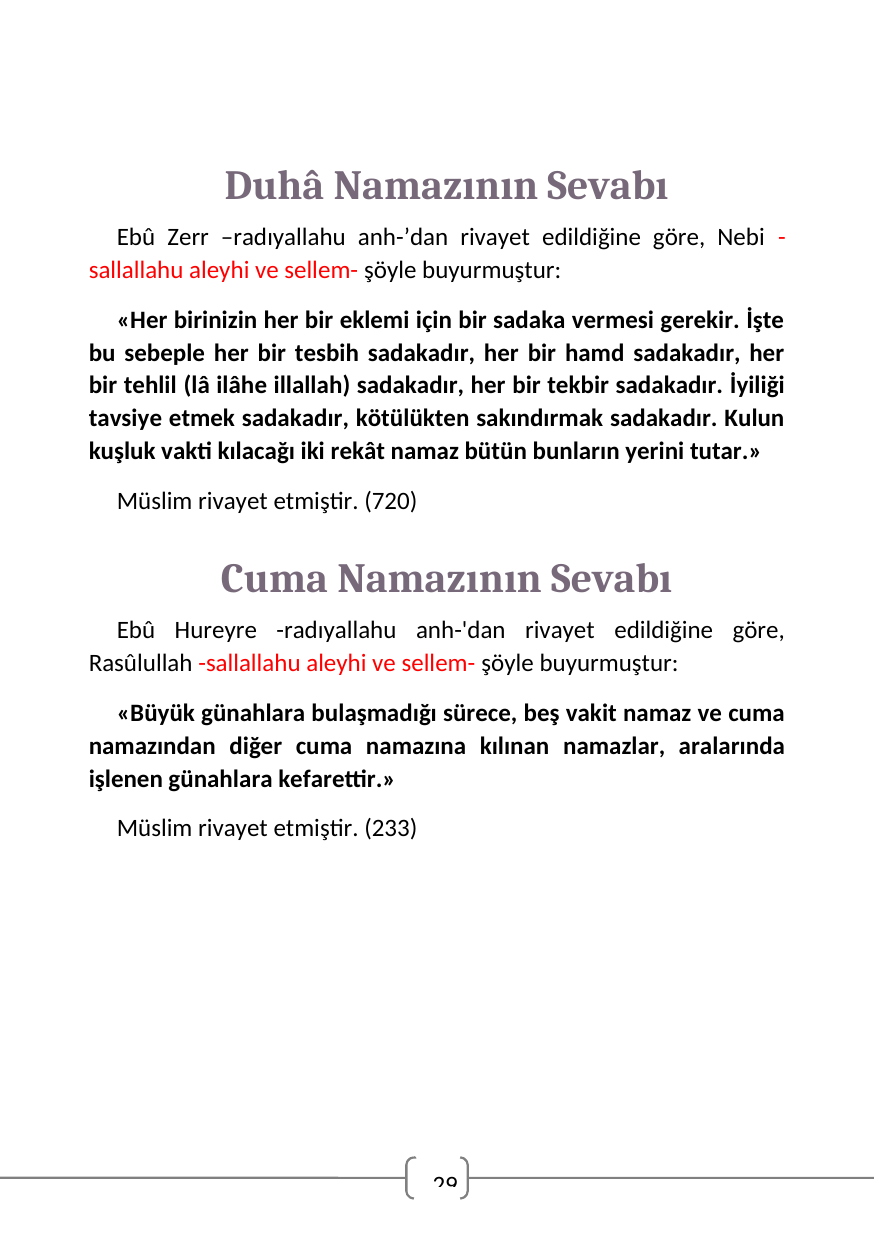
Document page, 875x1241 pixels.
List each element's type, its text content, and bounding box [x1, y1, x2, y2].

text Müslim rivayet etmiştir. (233) [88, 813, 786, 843]
text «Her birinizin her bir eklemi için bir sadaka vermesi gerekir. İşte bu sebeple her bir tesbih sadakadır, her bir hamd sadakadır, her bir tehlil (lâ ilâhe illallah) sadakadır, her bir tekbir sadakadır. İyiliği tavsiye etmek sadakadır, kötülükten sakındırmak sadakadır. Kulun kuşluk vakti kılacağı iki rekât namaz bütün bunların yerini tutar.» [88, 304, 786, 466]
text «Büyük günahlara bulaşmadığı sürece, beş vakit namaz ve cuma namazından diğer cuma namazına kılınan namazlar, aralarında işlenen günahlara kefarettir.» [88, 697, 786, 793]
text Ebû Hureyre -radıyallahu anh-'dan rivayet edildiğine göre, Rasûlullah -sallallahu aleyhi ve sellem- şöyle buyurmuştur: [88, 615, 786, 678]
text Ebû Zerr –radıyallahu anh-’dan rivayet edildiğine göre, Nebi -sallallahu aleyhi ve sellem- şöyle buyurmuştur: [88, 221, 786, 285]
subtitle Duhâ Namazının Sevabı [88, 162, 786, 210]
text Müslim rivayet etmiştir. (720) [88, 485, 786, 516]
subtitle Cuma Namazının Sevabı [88, 555, 786, 603]
